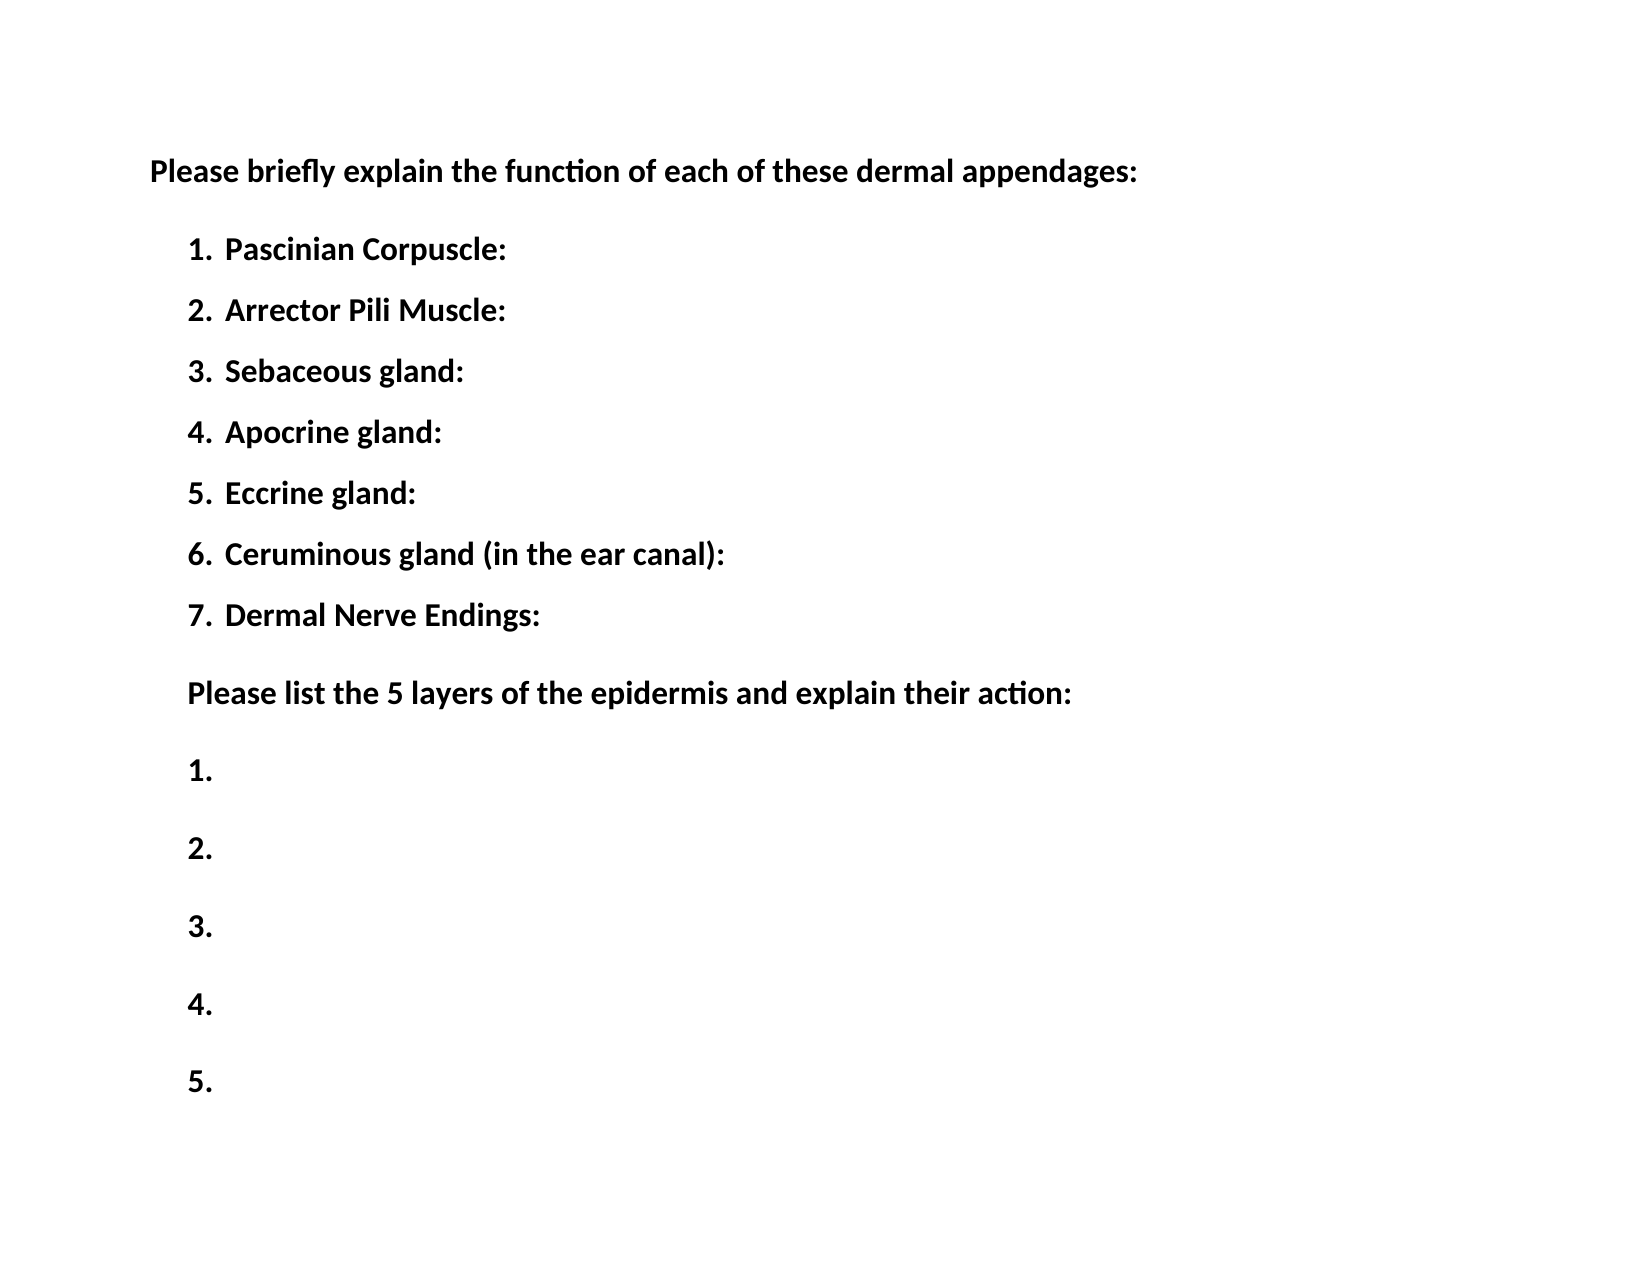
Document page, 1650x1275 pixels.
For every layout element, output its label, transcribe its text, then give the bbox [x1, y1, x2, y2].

text 5. [187, 1060, 1500, 1101]
text 4. [187, 982, 1500, 1023]
list Dermal Nerve Endings: [187, 594, 1500, 635]
list Apocrine gland: [187, 411, 1500, 452]
list Ceruminous gland (in the ear canal): [187, 533, 1500, 574]
list Sebaceous gland: [187, 350, 1500, 391]
text 2. [187, 827, 1500, 868]
text Please list the 5 layers of the epidermis and explain their action: [187, 672, 1500, 712]
text 1. [187, 749, 1500, 790]
list Arrector Pili Muscle: [187, 289, 1500, 329]
text Please briefly explain the function of each of these dermal appendages: [150, 150, 1500, 191]
list Eccrine gland: [187, 472, 1500, 513]
text 3. [187, 905, 1500, 946]
list Pascinian Corpuscle: [187, 228, 1500, 268]
